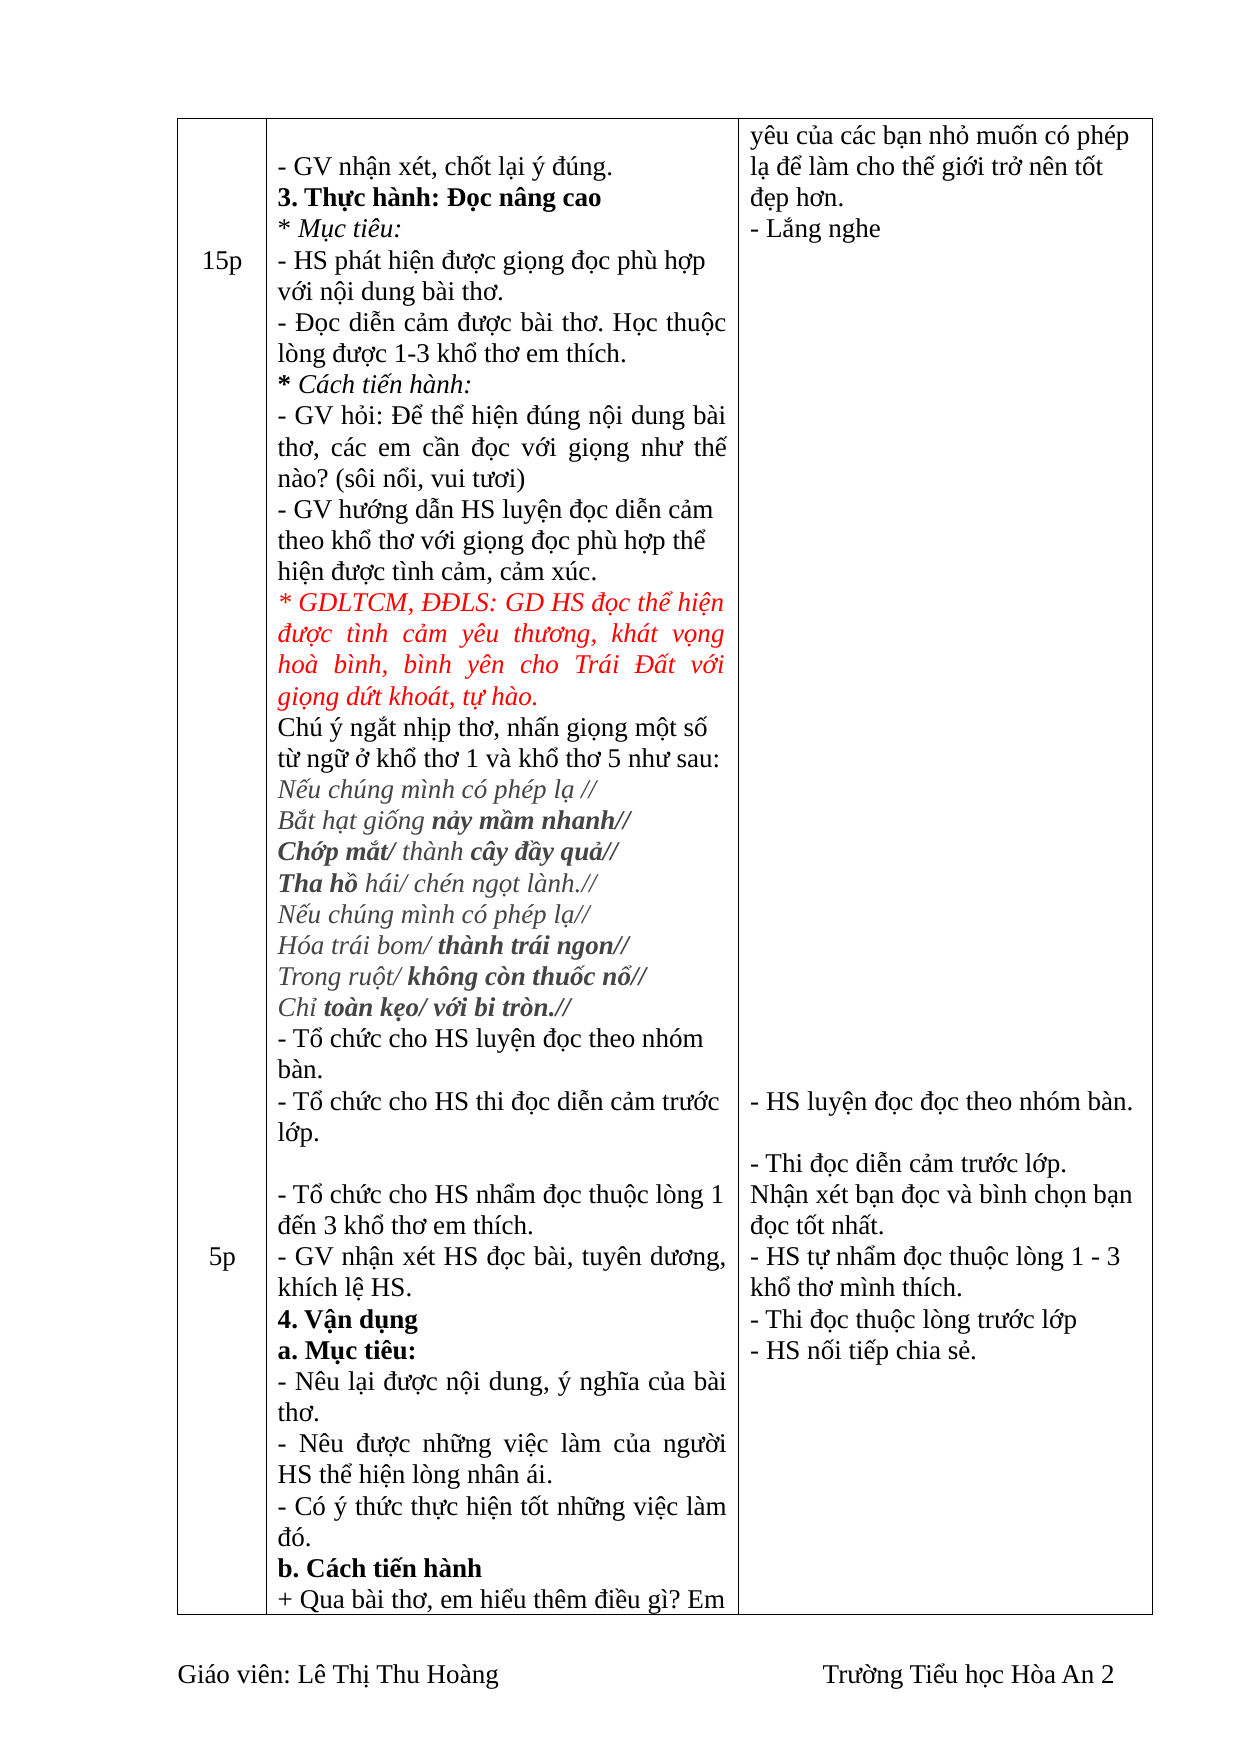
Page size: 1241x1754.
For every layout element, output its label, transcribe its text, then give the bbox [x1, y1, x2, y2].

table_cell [267, 119, 738, 1614]
table_cell 5p 30p 15p 15p 5p [178, 119, 266, 1614]
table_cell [739, 119, 1152, 1614]
